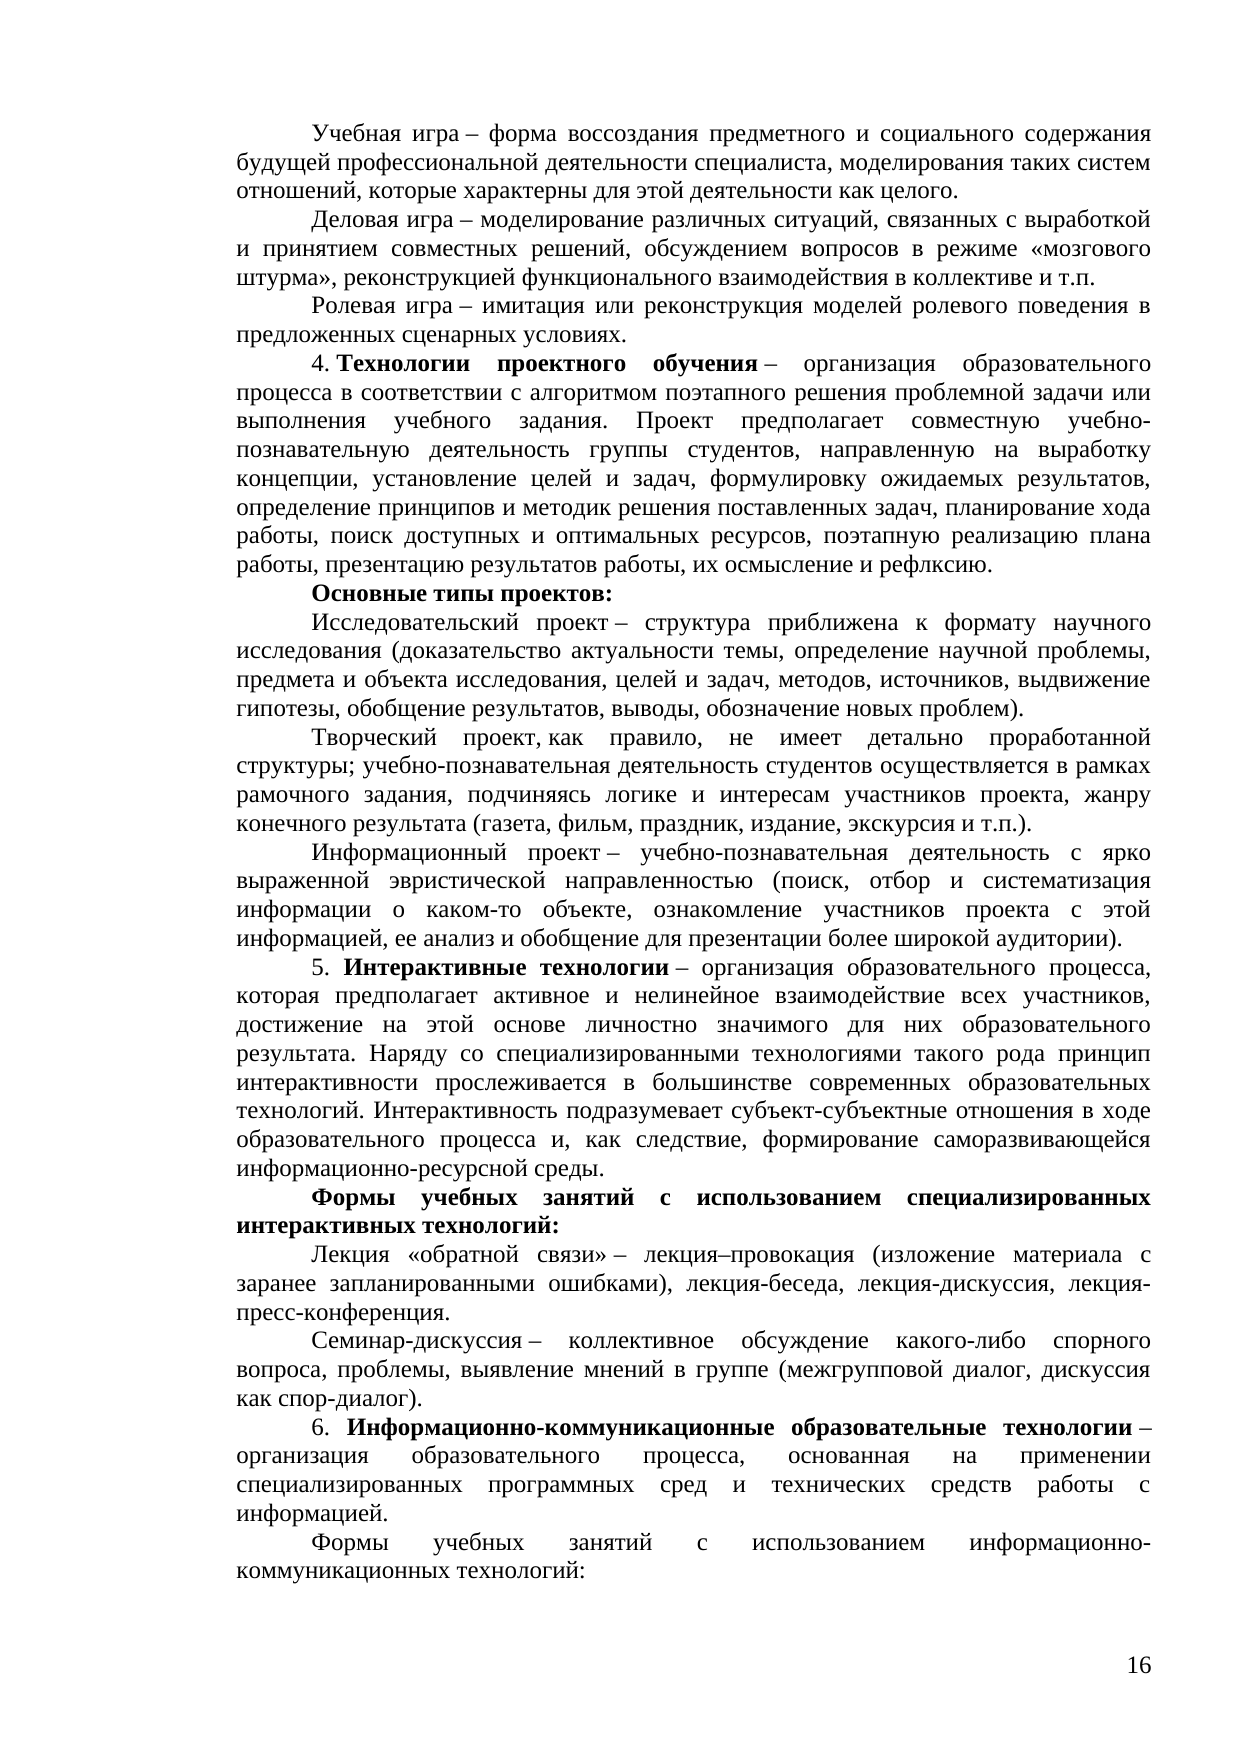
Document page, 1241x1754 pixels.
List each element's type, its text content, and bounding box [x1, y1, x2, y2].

text Основные типы проектов: [236, 578, 1152, 607]
text Ролевая игра – имитация или реконструкция моделей ролевого поведения в предложенных сценарных условиях. [236, 291, 1152, 348]
text Формы учебных занятий с использованием специализированных интерактивных технологий: [236, 1182, 1152, 1239]
text Информационный проект – учебно-познавательная деятельность с ярко выраженной эвристической направленностью (поиск, отбор и систематизация информации о каком-то объекте, ознакомление участников проекта с этой информацией, ее анализ и обобщение для презентации более широкой аудитории). [236, 837, 1152, 952]
text Лекция «обратной связи» – лекция–провокация (изложение материала с заранее запланированными ошибками), лекция-беседа, лекция-дискуссия, лекция-пресс-конференция. [236, 1239, 1152, 1326]
text 5. Интерактивные технологии – организация образовательного процесса, которая предполагает активное и нелинейное взаимодействие всех участников, достижение на этой основе личностно значимого для них образовательного результата. Наряду со специализированными технологиями такого рода принцип интерактивности прослеживается в большинстве современных образовательных технологий. Интерактивность подразумевает субъект-субъектные отношения в ходе образовательного процесса и, как следствие, формирование саморазвивающейся информационно-ресурсной среды. [236, 952, 1152, 1182]
text 4. Технологии проектного обучения – организация образовательного процесса в соответствии с алгоритмом поэтапного решения проблемной задачи или выполнения учебного задания. Проект предполагает совместную учебно-познавательную деятельность группы студентов, направленную на выработку концепции, установление целей и задач, формулировку ожидаемых результатов, определение принципов и методик решения поставленных задач, планирование хода работы, поиск доступных и оптимальных ресурсов, поэтапную реализацию плана работы, презентацию результатов работы, их осмысление и рефлксию. [236, 348, 1152, 578]
text Формы учебных занятий с использованием информационно-коммуникационных технологий: [236, 1527, 1152, 1584]
text Учебная игра – форма воссоздания предметного и социального содержания будущей профессиональной деятельности специалиста, моделирования таких систем отношений, которые характерны для этой деятельности как целого. [236, 118, 1152, 204]
text Деловая игра – моделирование различных ситуаций, связанных с выработкой и принятием совместных решений, обсуждением вопросов в режиме «мозгового штурма», реконструкцией функционального взаимодействия в коллективе и т.п. [236, 204, 1152, 291]
text Семинар-дискуссия – коллективное обсуждение какого-либо спорного вопроса, проблемы, выявление мнений в группе (межгрупповой диалог, дискуссия как спор-диалог). [236, 1326, 1152, 1412]
text 6. Информационно-коммуникационные образовательные технологии – организация образовательного процесса, основанная на применении специализированных программных сред и технических средств работы с информацией. [236, 1412, 1152, 1527]
text Исследовательский проект – структура приближена к формату научного исследования (доказательство актуальности темы, определение научной проблемы, предмета и объекта исследования, целей и задач, методов, источников, выдвижение гипотезы, обобщение результатов, выводы, обозначение новых проблем). [236, 607, 1152, 722]
text Творческий проект, как правило, не имеет детально проработанной структуры; учебно-познавательная деятельность студентов осуществляется в рамках рамочного задания, подчиняясь логике и интересам участников проекта, жанру конечного результата (газета, фильм, праздник, издание, экскурсия и т.п.). [236, 722, 1152, 837]
